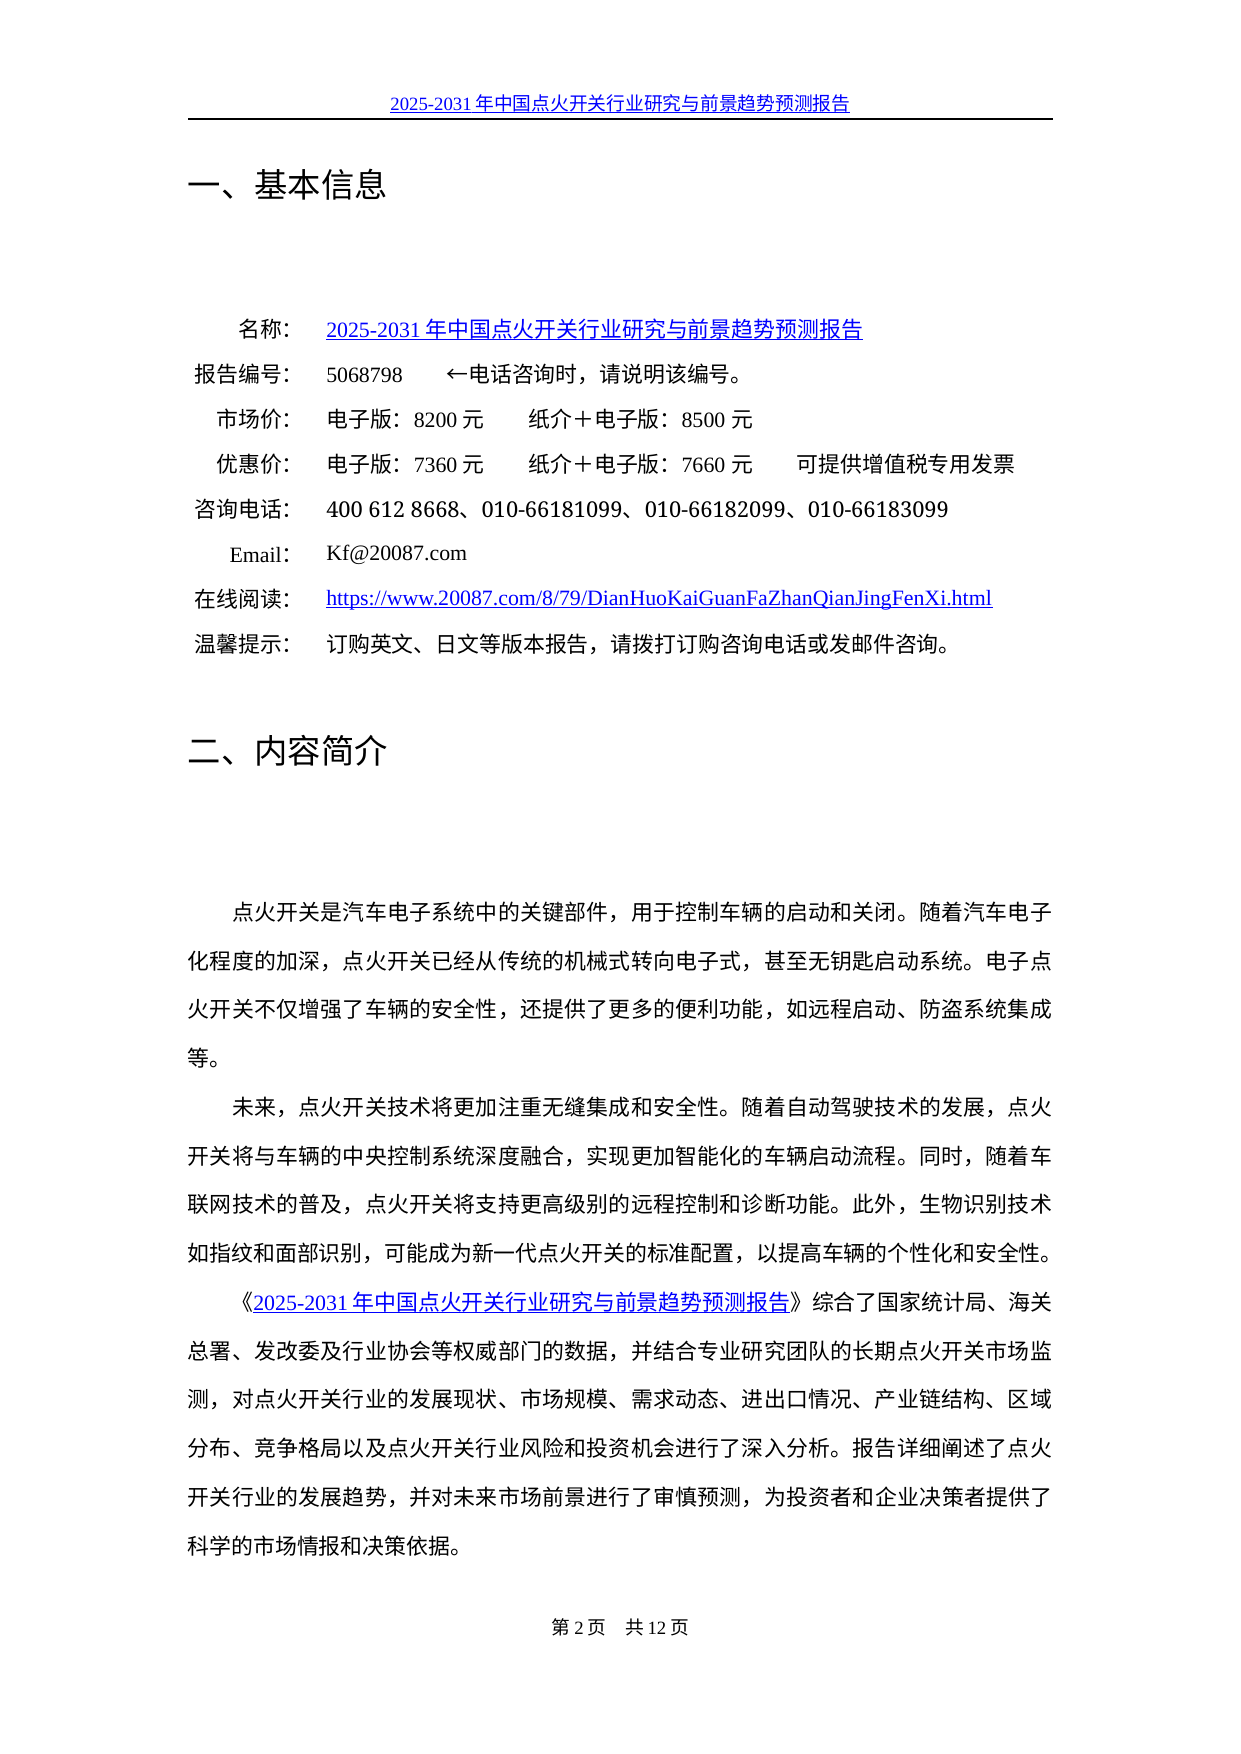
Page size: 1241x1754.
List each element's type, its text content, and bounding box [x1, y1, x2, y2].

table_cell 电子版：7360 元 纸介＋电子版：7660 元 可提供增值税专用发票 [315, 447, 1073, 492]
table_cell Kf@20087.com [315, 537, 1073, 582]
table_cell 5068798 ←电话咨询时，请说明该编号。 [315, 357, 1073, 402]
table_cell Email： [167, 537, 315, 582]
table_cell 电子版：8200 元 纸介＋电子版：8500 元 [315, 402, 1073, 447]
table_cell 报告编号： [167, 357, 315, 402]
title 二、内容简介 [187, 717, 1053, 782]
table_cell 订购英文、日文等版本报告，请拨打订购咨询电话或发邮件咨询。 [315, 627, 1073, 672]
table_cell 400 612 8668、010-66181099、010-66182099、010-66183099 [315, 492, 1073, 537]
table_cell 市场价： [167, 402, 315, 447]
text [187, 894, 1053, 1561]
table_header 2025-2031年中国点火开关行业研究与前景趋势预测报告 [315, 312, 1073, 357]
title 一、基本信息 [187, 150, 1053, 215]
table_cell 优惠价： [167, 447, 315, 492]
table_cell 在线阅读： [167, 582, 315, 627]
table_cell 咨询电话： [167, 492, 315, 537]
table_cell 温馨提示： [167, 627, 315, 672]
table_cell [315, 582, 1073, 627]
table_header 名称： [167, 312, 315, 357]
